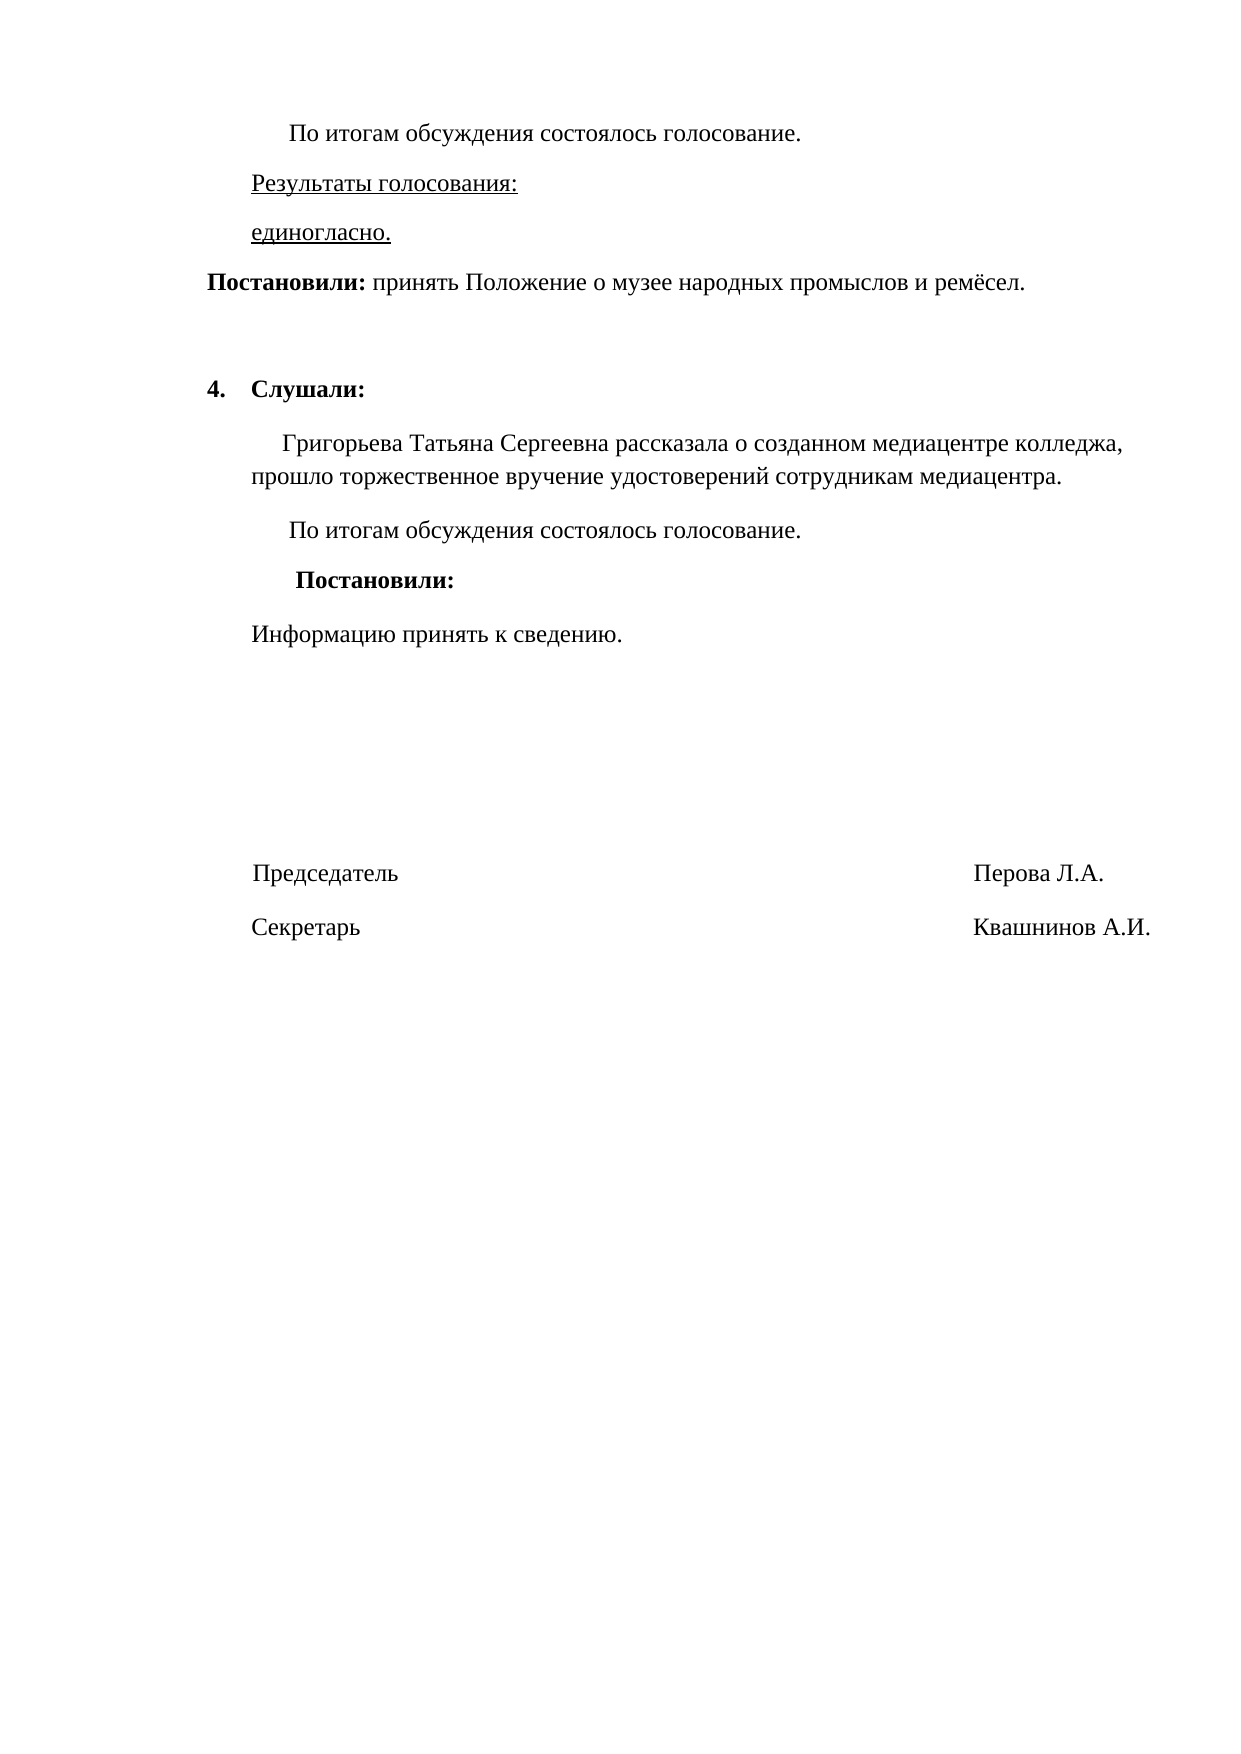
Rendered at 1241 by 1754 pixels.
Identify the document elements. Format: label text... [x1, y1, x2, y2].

text По итогам обсуждения состоялось голосование. [251, 118, 1152, 147]
text Информацию принять к сведению. [251, 619, 1152, 647]
text Постановили: принять Положение о музее народных промыслов и ремёсел. [207, 267, 1152, 296]
text Результаты голосования: [251, 168, 1152, 196]
text Григорьева Татьяна Сергеевна рассказала о созданном медиацентре колледжа, прошло торжественное вручение удостоверений сотрудникам медиацентра. [207, 428, 1152, 490]
text единогласно. [251, 217, 1152, 246]
text Постановили: [251, 565, 1152, 594]
text Секретарь Квашнинов А.И. [177, 912, 1152, 941]
text По итогам обсуждения состоялось голосование. [251, 515, 1152, 544]
list Председатель Перова Л.А. [252, 858, 1152, 887]
text 4. Слушали: [207, 374, 1152, 403]
